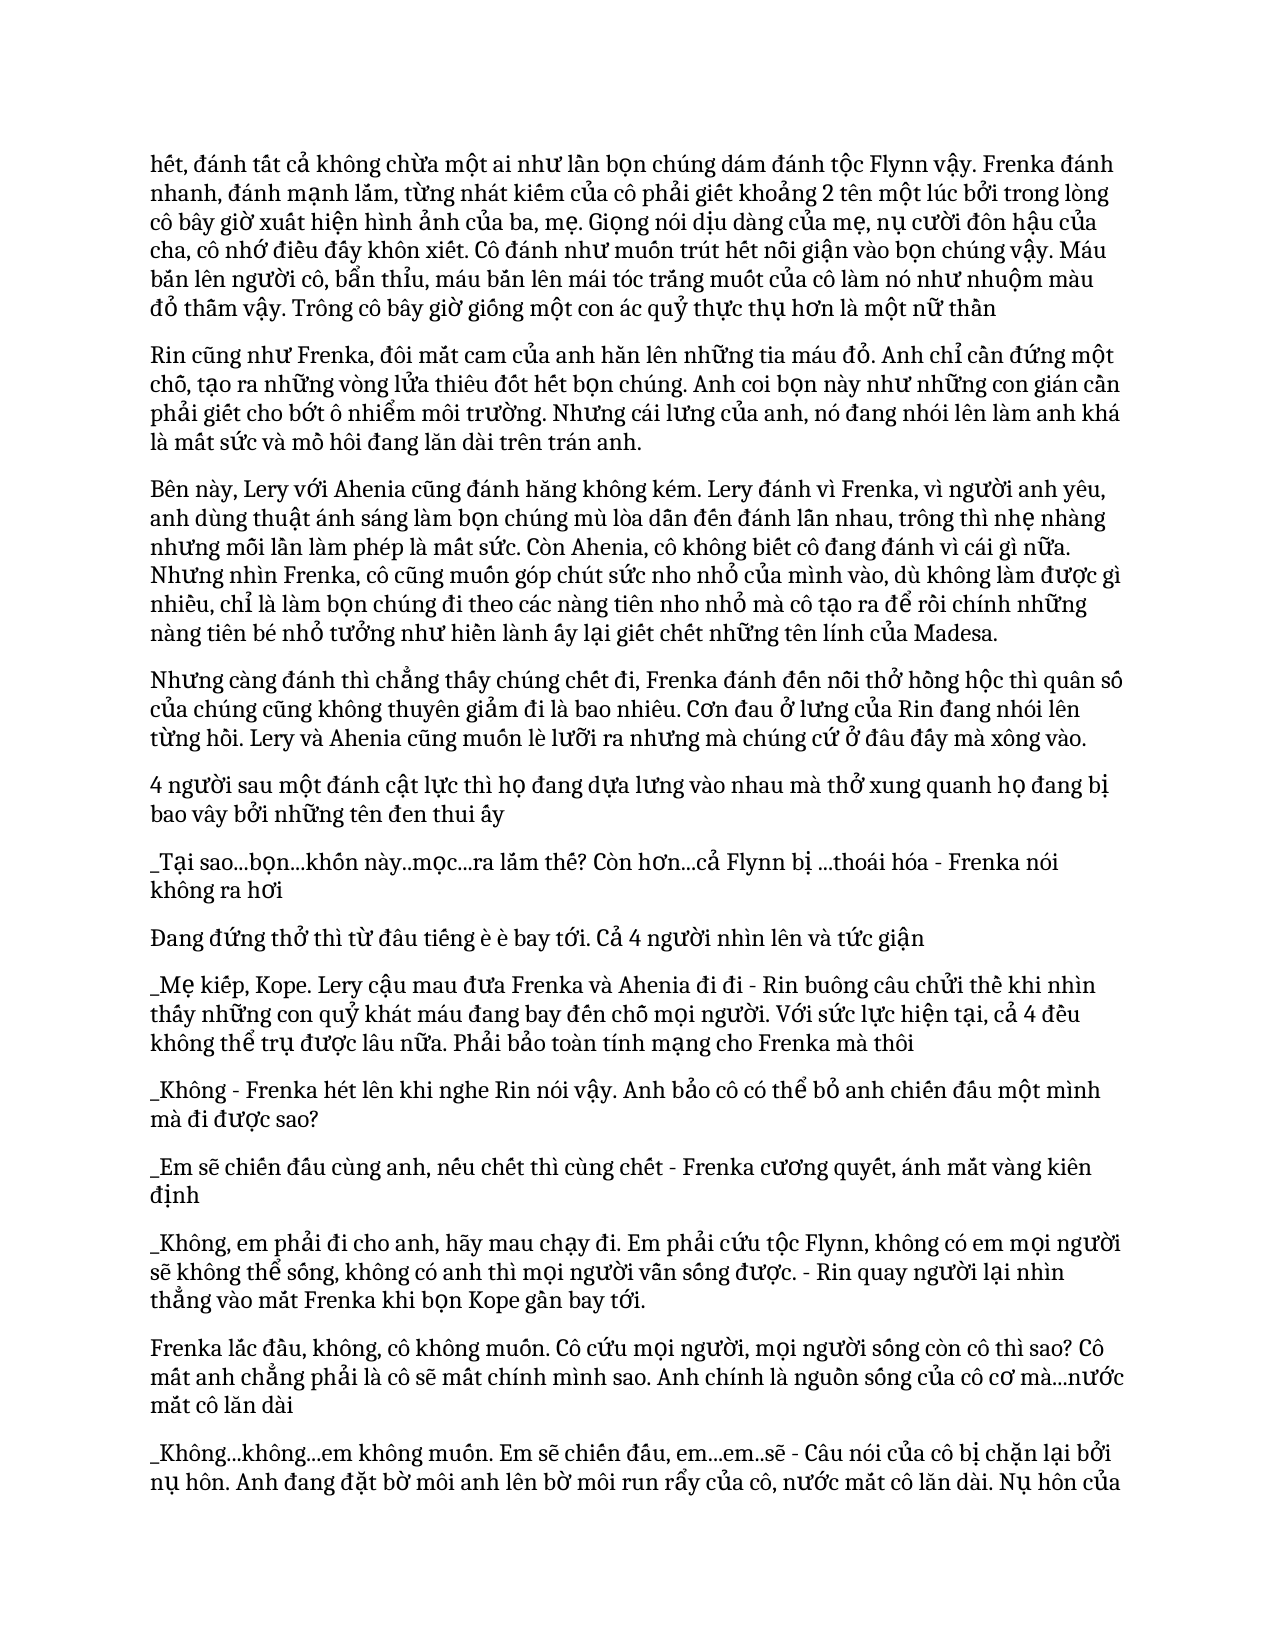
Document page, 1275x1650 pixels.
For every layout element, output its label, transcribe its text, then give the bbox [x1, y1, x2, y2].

text _Không, em phải đi cho anh, hãy mau chạy đi. Em phải cứu tộc Flynn, không có em mọi người sẽ không thể sống, không có anh thì mọi người vẫn sống được. - Rin quay người lại nhìn thẳng vào mắt Frenka khi bọn Kope gần bay tới. [150, 1229, 1125, 1315]
text 4 người sau một đánh cật lực thì họ đang dựa lưng vào nhau mà thở xung quanh họ đang bị bao vây bởi những tên đen thui ấy [150, 771, 1125, 829]
text Bên này, Lery với Ahenia cũng đánh hăng không kém. Lery đánh vì Frenka, vì người anh yêu, anh dùng thuật ánh sáng làm bọn chúng mù lòa dẫn đến đánh lẫn nhau, trông thì nhẹ nhàng nhưng mỗi lần làm phép là mất sức. Còn Ahenia, cô không biết cô đang đánh vì cái gì nữa. Nhưng nhìn Frenka, cô cũng muốn góp chút sức nho nhỏ của mình vào, dù không làm được gì nhiều, chỉ là làm bọn chúng đi theo các nàng tiên nho nhỏ mà cô tạo ra để rồi chính những nàng tiên bé nhỏ tưởng như hiền lành ấy lại giết chết những tên lính của Madesa. [150, 475, 1125, 647]
text Đang đứng thở thì từ đâu tiếng è è bay tới. Cả 4 người nhìn lên và tức giận [150, 924, 1125, 952]
text _Tại sao...bọn...khốn này..mọc...ra lắm thế? Còn hơn...cả Flynn bị ...thoái hóa - Frenka nói không ra hơi [150, 847, 1125, 905]
text Frenka lắc đầu, không, cô không muốn. Cô cứu mọi người, mọi người sống còn cô thì sao? Cô mất anh chẳng phải là cô sẽ mất chính mình sao. Anh chính là nguồn sống của cô cơ mà...nước mắt cô lăn dài [150, 1334, 1125, 1420]
text Nhưng càng đánh thì chẳng thấy chúng chết đi, Frenka đánh đến nỗi thở hồng hộc thì quân số của chúng cũng không thuyên giảm đi là bao nhiêu. Cơn đau ở lưng của Rin đang nhói lên từng hồi. Lery và Ahenia cũng muốn lè lưỡi ra nhưng mà chúng cứ ở đâu đấy mà xông vào. [150, 666, 1125, 752]
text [150, 150, 1125, 322]
text _Mẹ kiếp, Kope. Lery cậu mau đưa Frenka và Ahenia đi đi - Rin buông câu chửi thề khi nhìn thấy những con quỷ khát máu đang bay đến chỗ mọi người. Với sức lực hiện tại, cả 4 đều không thể trụ được lâu nữa. Phải bảo toàn tính mạng cho Frenka mà thôi [150, 971, 1125, 1057]
text _Em sẽ chiến đấu cùng anh, nếu chết thì cùng chết - Frenka cương quyết, ánh mắt vàng kiên định [150, 1152, 1125, 1210]
text Rin cũng như Frenka, đôi mắt cam của anh hằn lên những tia máu đỏ. Anh chỉ cần đứng một chỗ, tạo ra những vòng lửa thiêu đốt hết bọn chúng. Anh coi bọn này như những con gián cần phải giết cho bớt ô nhiểm môi trường. Nhưng cái lưng của anh, nó đang nhói lên làm anh khá là mất sức và mồ hôi đang lăn dài trên trán anh. [150, 341, 1125, 456]
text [150, 1439, 1125, 1496]
text _Không - Frenka hét lên khi nghe Rin nói vậy. Anh bảo cô có thể bỏ anh chiến đấu một mình mà đi được sao? [150, 1076, 1125, 1134]
